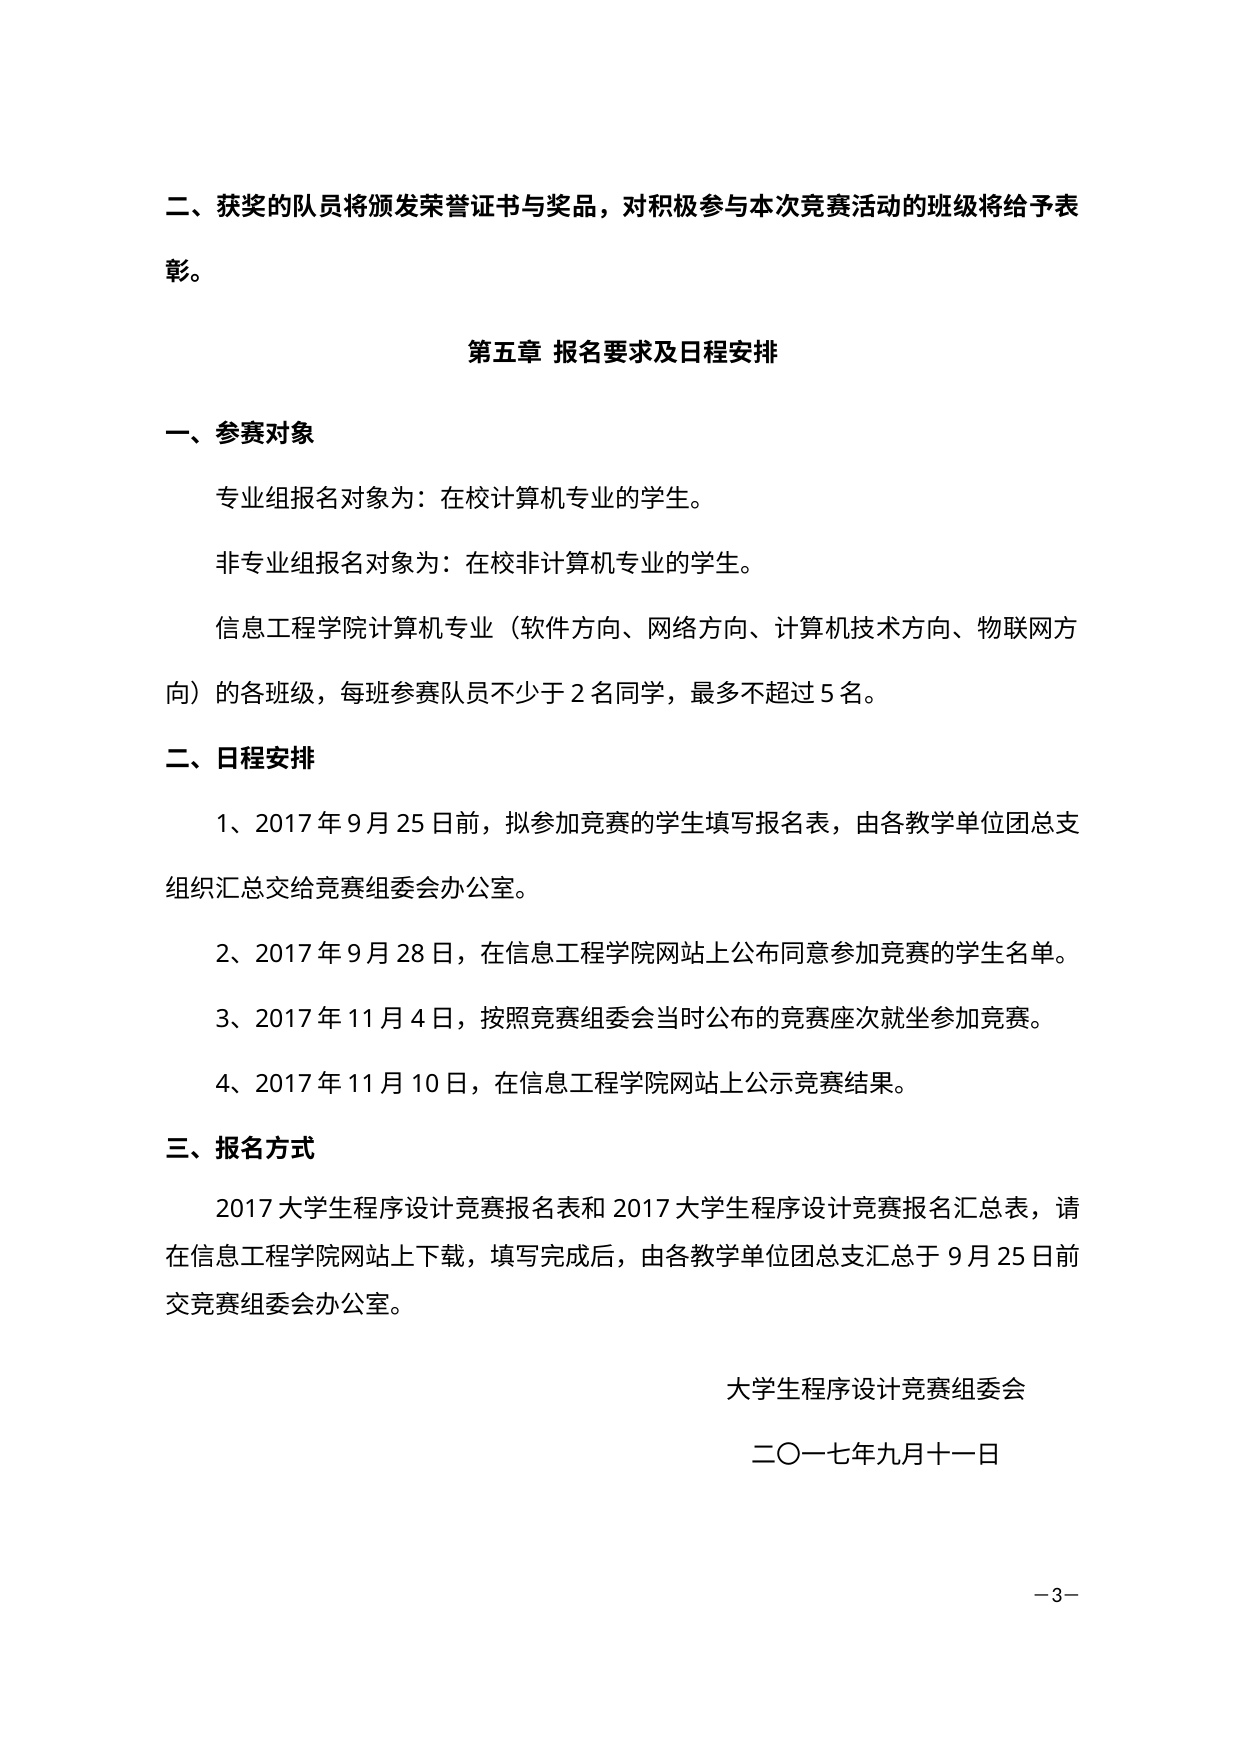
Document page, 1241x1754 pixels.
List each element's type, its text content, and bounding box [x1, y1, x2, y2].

text 第五章 报名要求及日程安排 [165, 318, 1081, 383]
text 大学生程序设计竞赛组委会 [165, 1355, 1081, 1420]
text 专业组报名对象为：在校计算机专业的学生。 [165, 464, 1081, 529]
text 非专业组报名对象为：在校非计算机专业的学生。 [165, 529, 1081, 594]
text 3、2017年11月4日，按照竞赛组委会当时公布的竞赛座次就坐参加竞赛。 [165, 984, 1081, 1049]
text 二、获奖的队员将颁发荣誉证书与奖品，对积极参与本次竞赛活动的班级将给予表彰。 [165, 172, 1081, 302]
text 4、2017年11月10日，在信息工程学院网站上公示竞赛结果。 [165, 1049, 1081, 1114]
text 2017大学生程序设计竞赛报名表和2017大学生程序设计竞赛报名汇总表，请在信息工程学院网站上下载，填写完成后，由各教学单位团总支汇总于9月25日前交竞赛组委会办公室。 [165, 1179, 1081, 1323]
text 二、日程安排 [165, 724, 1081, 789]
text 信息工程学院计算机专业（软件方向、网络方向、计算机技术方向、物联网方向）的各班级，每班参赛队员不少于2名同学，最多不超过5名。 [165, 594, 1081, 724]
text 二〇一七年九月十一日 [165, 1420, 1081, 1485]
text 三、报名方式 [165, 1114, 1081, 1179]
text 一、参赛对象 [165, 399, 1081, 464]
text 1、2017年9月25日前，拟参加竞赛的学生填写报名表，由各教学单位团总支组织汇总交给竞赛组委会办公室。 [165, 789, 1081, 919]
text 2、2017年9月28日，在信息工程学院网站上公布同意参加竞赛的学生名单。 [165, 919, 1081, 984]
